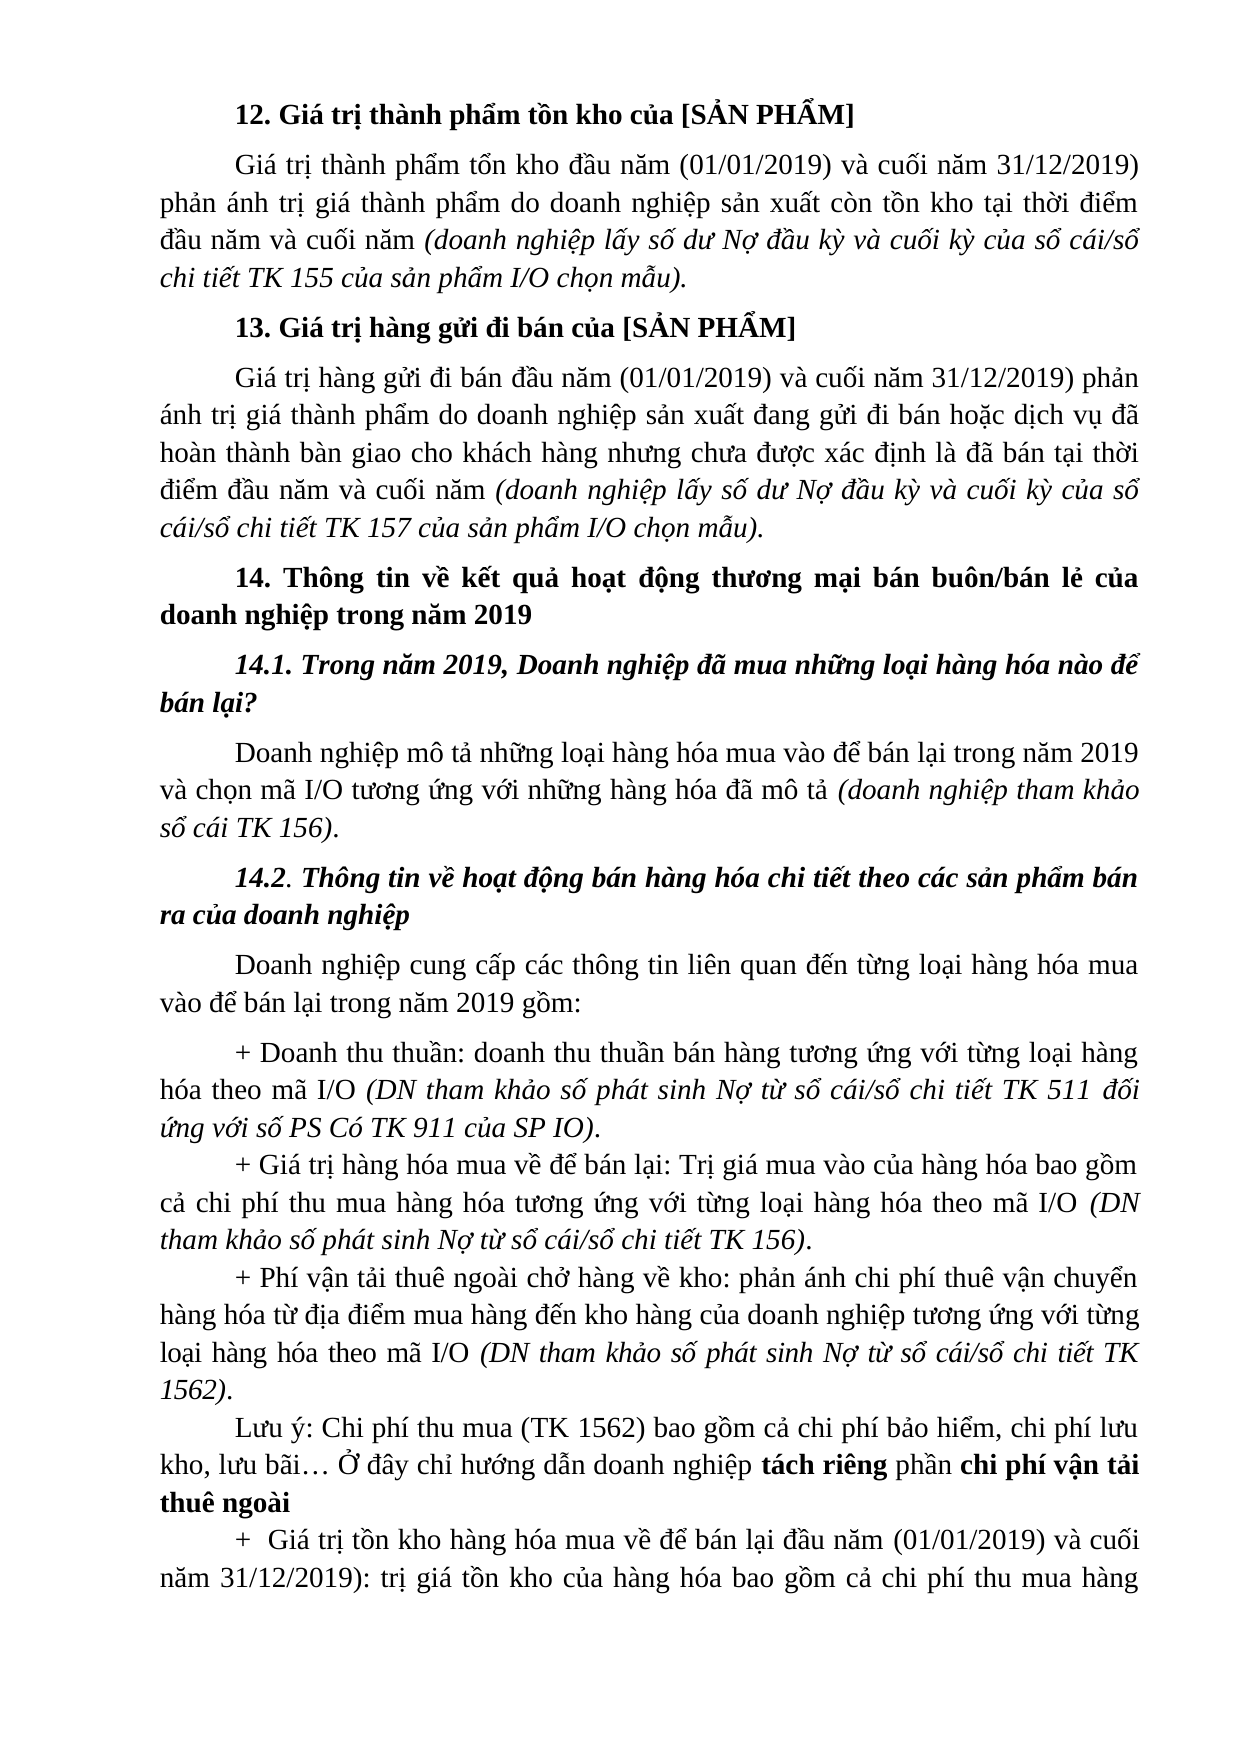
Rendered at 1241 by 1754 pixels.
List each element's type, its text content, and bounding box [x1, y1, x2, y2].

text Giá trị thành phẩm tổn kho đầu năm (01/01/2019) và cuối năm 31/12/2019) phản ánh trị giá thành phẩm do doanh nghiệp sản xuất còn tồn kho tại thời điểm đầu năm và cuối năm (doanh nghiệp lấy số dư Nợ đầu kỳ và cuối kỳ của sổ cái/sổ chi tiết TK 155 của sản phẩm I/O chọn mẫu). [159, 144, 1140, 294]
list Lưu ý: Chi phí thu mua (TK 1562) bao gồm cả chi phí bảo hiểm, chi phí lưu kho, lưu bãi… Ở đây chỉ hướng dẫn doanh nghiệp tách riêng phần chi phí vận tải thuê ngoài [159, 1407, 1140, 1519]
list + Doanh thu thuần: doanh thu thuần bán hàng tương ứng với từng loại hàng hóa theo mã I/O (DN tham khảo số phát sinh Nợ từ sổ cái/sổ chi tiết TK 511 đối ứng với số PS Có TK 911 của SP IO). [159, 1032, 1140, 1144]
text Giá trị hàng gửi đi bán đầu năm (01/01/2019) và cuối năm 31/12/2019) phản ánh trị giá thành phẩm do doanh nghiệp sản xuất đang gửi đi bán hoặc dịch vụ đã hoàn thành bàn giao cho khách hàng nhưng chưa được xác định là đã bán tại thời điểm đầu năm và cuối năm (doanh nghiệp lấy số dư Nợ đầu kỳ và cuối kỳ của sổ cái/sổ chi tiết TK 157 của sản phẩm I/O chọn mẫu). [159, 357, 1140, 544]
text Doanh nghiệp mô tả những loại hàng hóa mua vào để bán lại trong năm 2019 và chọn mã I/O tương ứng với những hàng hóa đã mô tả (doanh nghiệp tham khảo sổ cái TK 156). [159, 732, 1140, 844]
text 14. Thông tin về kết quả hoạt động thương mại bán buôn/bán lẻ của doanh nghiệp trong năm 2019 [159, 557, 1140, 632]
text 13. Giá trị hàng gửi đi bán của [SẢN PHẨM] [159, 307, 1140, 344]
text 14.1. Trong năm 2019, Doanh nghiệp đã mua những loại hàng hóa nào để bán lại? [159, 644, 1140, 719]
text 12. Giá trị thành phẩm tồn kho của [SẢN PHẨM] [159, 94, 1140, 132]
text 14.2. Thông tin về hoạt động bán hàng hóa chi tiết theo các sản phẩm bán ra của doanh nghiệp [159, 857, 1140, 932]
text Doanh nghiệp cung cấp các thông tin liên quan đến từng loại hàng hóa mua vào để bán lại trong năm 2019 gồm: [159, 944, 1140, 1019]
list + Phí vận tải thuê ngoài chở hàng về kho: phản ánh chi phí thuê vận chuyển hàng hóa từ địa điểm mua hàng đến kho hàng của doanh nghiệp tương ứng với từng loại hàng hóa theo mã I/O (DN tham khảo số phát sinh Nợ từ sổ cái/sổ chi tiết TK 1562). [159, 1257, 1140, 1407]
list + Giá trị hàng hóa mua về để bán lại: Trị giá mua vào của hàng hóa bao gồm cả chi phí thu mua hàng hóa tương ứng với từng loại hàng hóa theo mã I/O (DN tham khảo số phát sinh Nợ từ sổ cái/sổ chi tiết TK 156). [159, 1144, 1140, 1257]
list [159, 1519, 1140, 1594]
